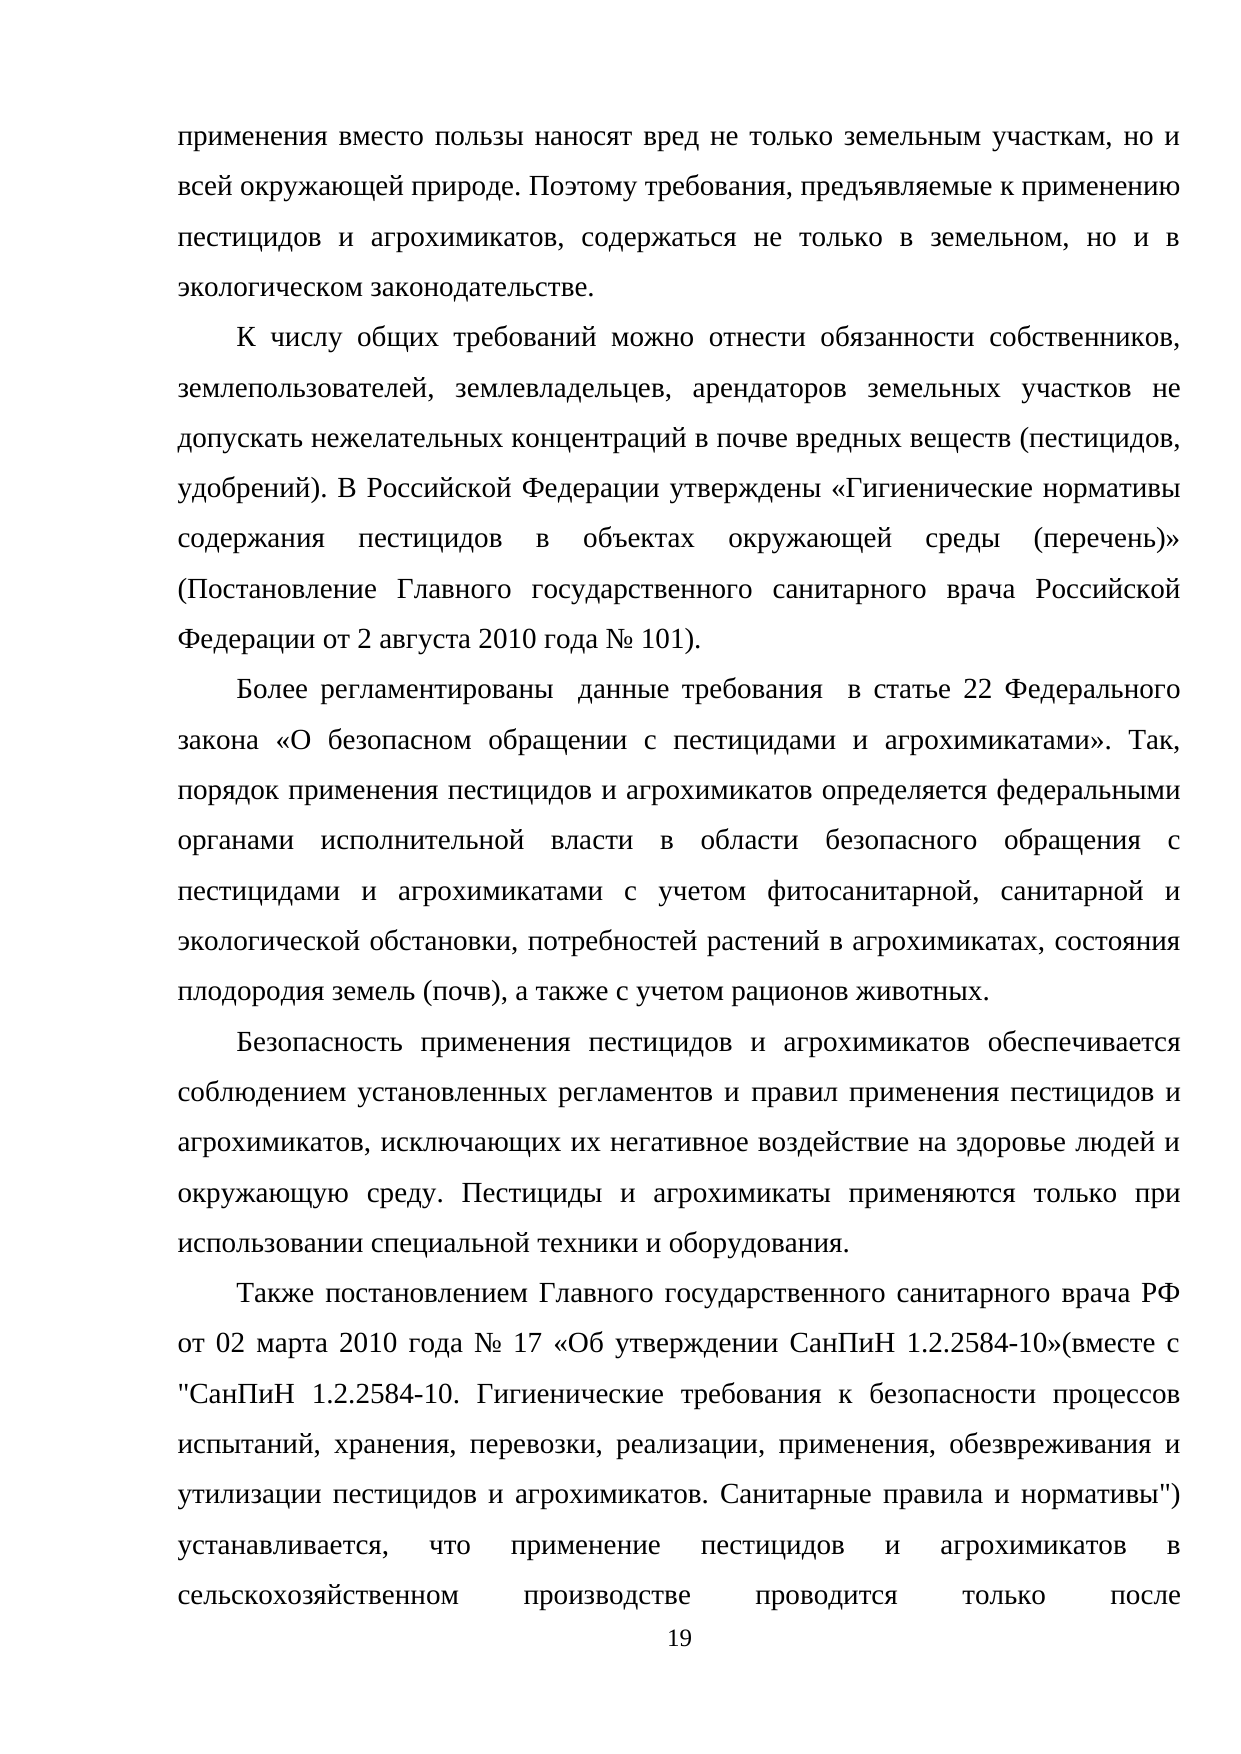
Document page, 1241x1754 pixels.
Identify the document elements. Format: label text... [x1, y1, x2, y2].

text К числу общих требований можно отнести обязанности собственников, землепользователей, землевладельцев, арендаторов земельных участков не допускать нежелательных концентраций в почве вредных веществ (пестицидов, удобрений). В Российской Федерации утверждены «Гигиенические нормативы содержания пестицидов в объектах окружающей среды (перечень)» (Постановление Главного государственного санитарного врача Российской Федерации от 2 августа 2010 года № 101). [177, 319, 1181, 655]
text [177, 1275, 1181, 1611]
text Более регламентированы данные требования в статье 22 Федерального закона «О безопасном обращении с пестицидами и агрохимикатами». Так, порядок применения пестицидов и агрохимикатов определяется федеральными органами исполнительной власти в области безопасного обращения с пестицидами и агрохимикатами с учетом фитосанитарной, санитарной и экологической обстановки, потребностей растений в агрохимикатах, состояния плодородия земель (почв), а также с учетом рационов животных. [177, 672, 1181, 1007]
text Безопасность применения пестицидов и агрохимикатов обеспечивается соблюдением установленных регламентов и правил применения пестицидов и агрохимикатов, исключающих их негативное воздействие на здоровье людей и окружающую среду. Пестициды и агрохимикаты применяются только при использовании специальной техники и оборудования. [177, 1024, 1181, 1258]
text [177, 118, 1181, 303]
